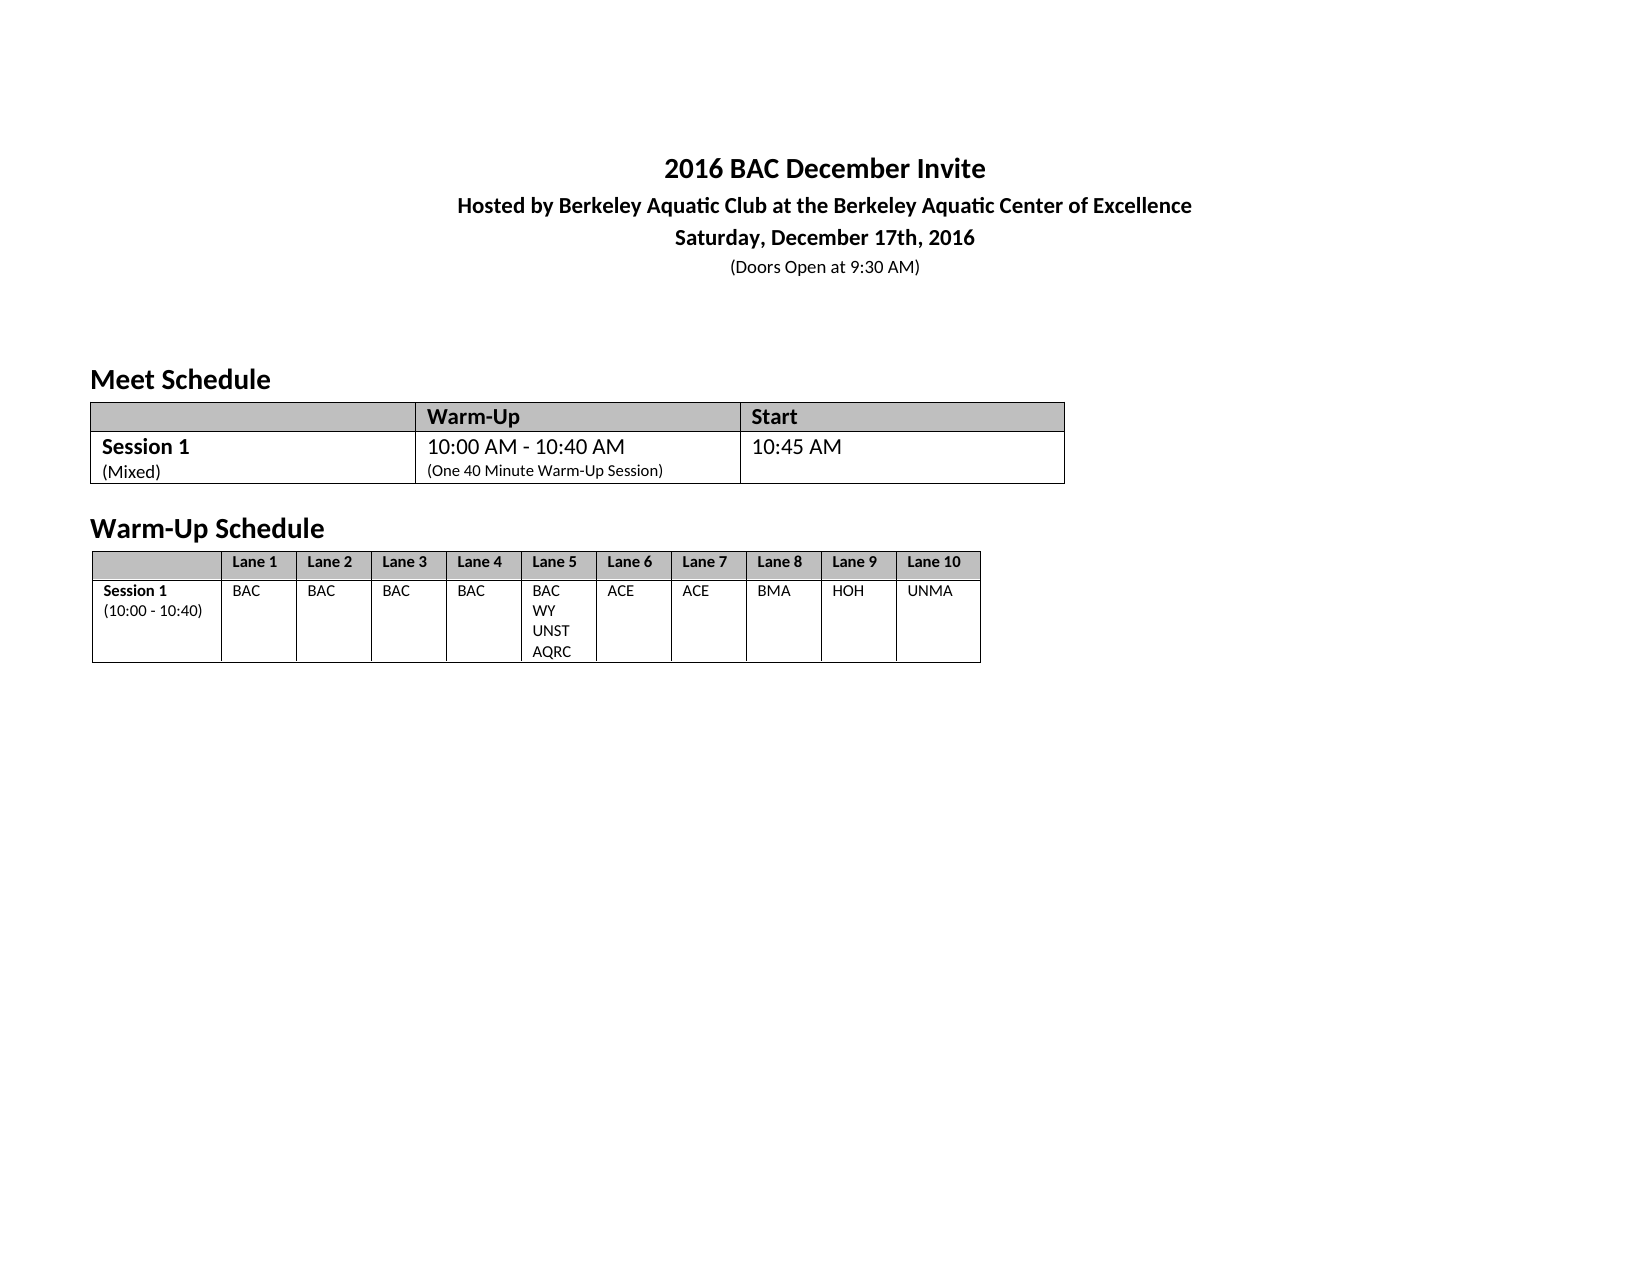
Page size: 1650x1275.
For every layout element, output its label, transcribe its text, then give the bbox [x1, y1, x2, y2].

table_header Lane 4 [447, 552, 521, 579]
table_cell ACE [672, 581, 746, 661]
table_cell UNMA [897, 581, 980, 661]
table_cell BAC [372, 581, 446, 661]
table_header Lane 5 [522, 552, 596, 579]
table_header Lane 8 [747, 552, 821, 579]
table_header [91, 403, 415, 431]
text Saturday, December 17th, 2016 [90, 223, 1560, 251]
table_cell BAC WY UNST AQRC [522, 581, 596, 661]
table_header Start [741, 403, 1064, 431]
table_header Lane 7 [672, 552, 746, 579]
text (Doors Open at 9:30 AM) [90, 255, 1560, 278]
table_cell 10:00 AM - 10:40 AM (One 40 Minute Warm-Up Session) [416, 432, 740, 483]
table_header Lane 1 [222, 552, 296, 579]
table_cell BAC [447, 581, 521, 661]
table_header [93, 552, 221, 579]
table_header Warm-Up [416, 403, 740, 431]
table_cell HOH [822, 581, 896, 661]
text Meet Schedule [90, 361, 1560, 396]
table_header Lane 2 [297, 552, 371, 579]
table_cell 10:45 AM [741, 432, 1064, 483]
table_header Lane 6 [597, 552, 671, 579]
table_cell BAC [222, 581, 296, 661]
table_cell ACE [597, 581, 671, 661]
table_cell BMA [747, 581, 821, 661]
text 2016 BAC December Invite [90, 150, 1560, 186]
text Warm-Up Schedule [90, 510, 1560, 546]
text Hosted by Berkeley Aquatic Club at the Berkeley Aquatic Center of Excellence [90, 191, 1560, 219]
table_header Lane 9 [822, 552, 896, 579]
table_header Lane 10 [897, 552, 980, 579]
table_cell BAC [297, 581, 371, 661]
table_header Lane 3 [372, 552, 446, 579]
table_cell Session 1 (Mixed) [91, 432, 415, 483]
table_cell Session 1 (10:00 - 10:40) [93, 581, 221, 661]
